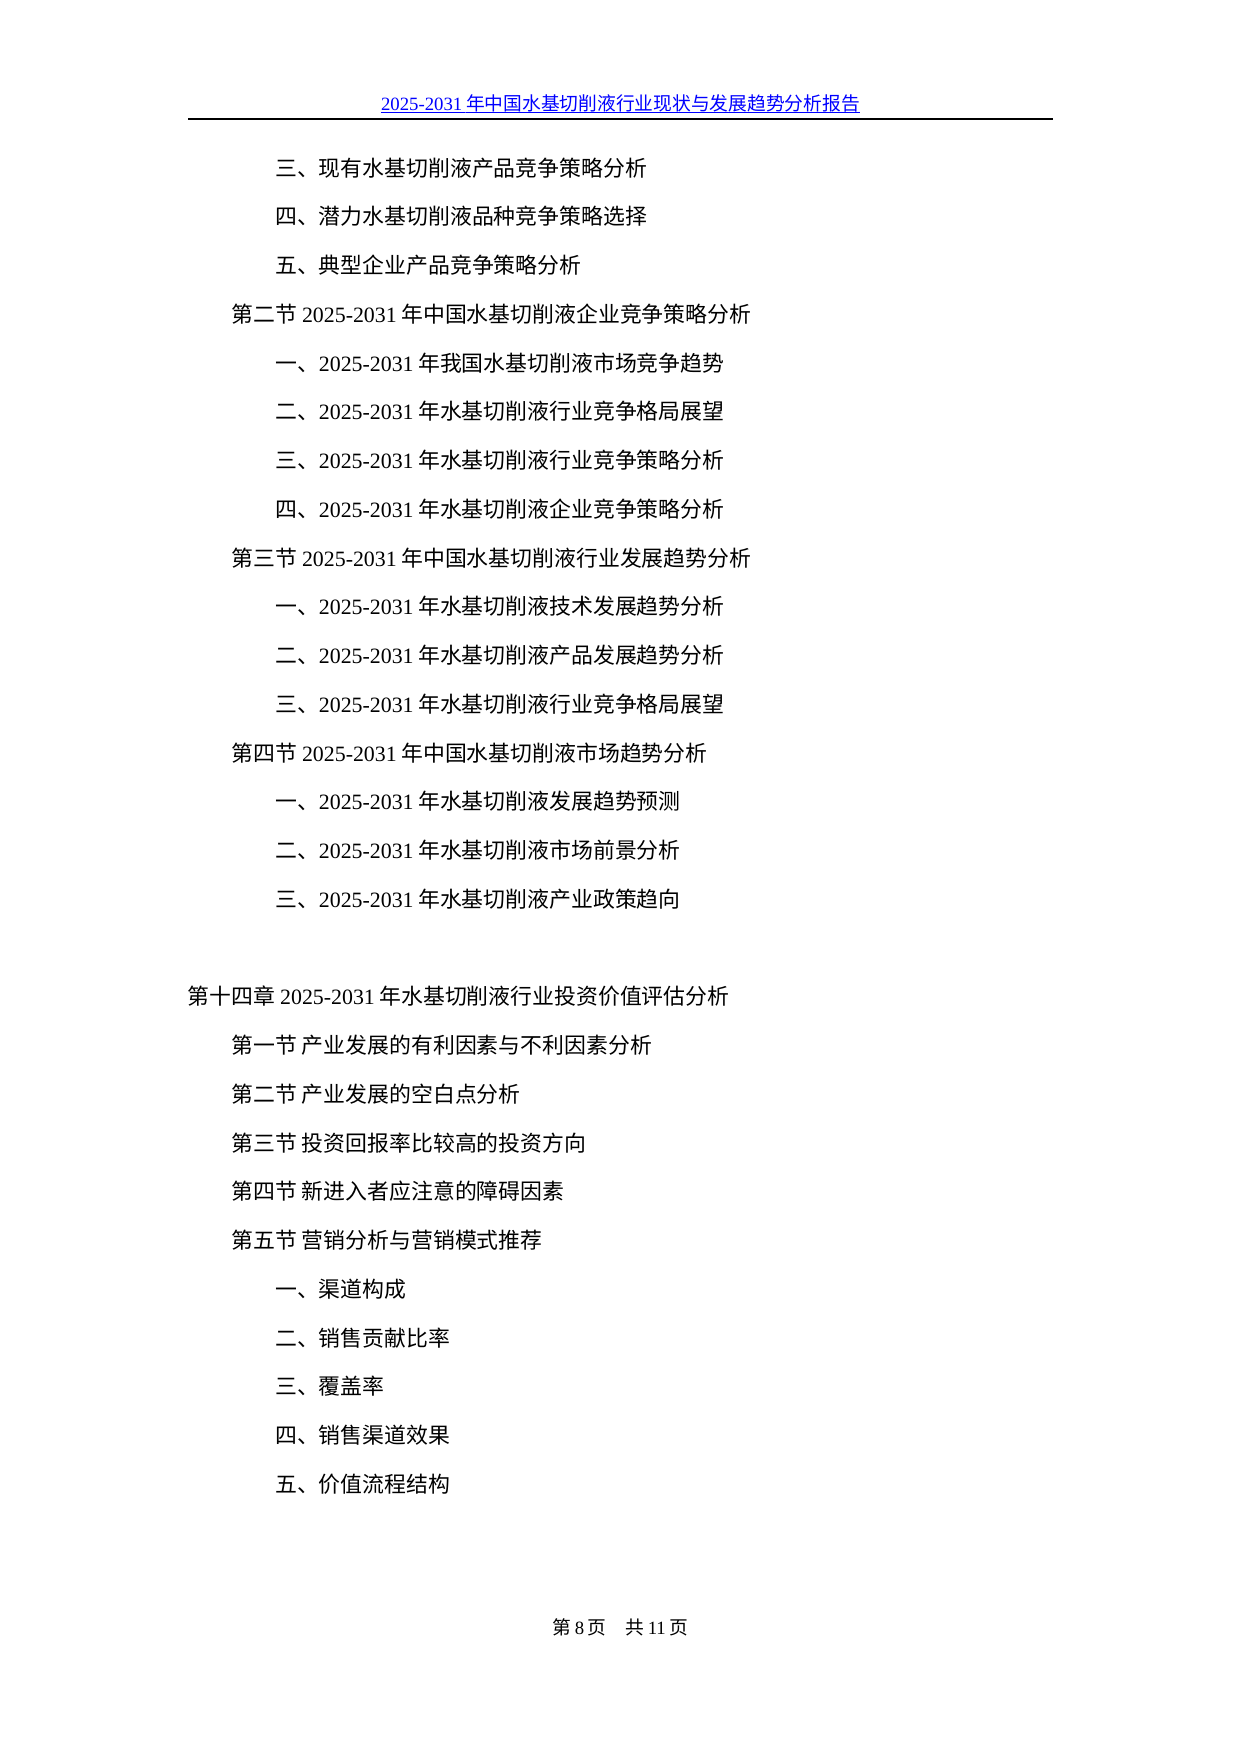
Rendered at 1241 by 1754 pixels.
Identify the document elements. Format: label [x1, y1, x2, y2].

text [187, 150, 1053, 1499]
